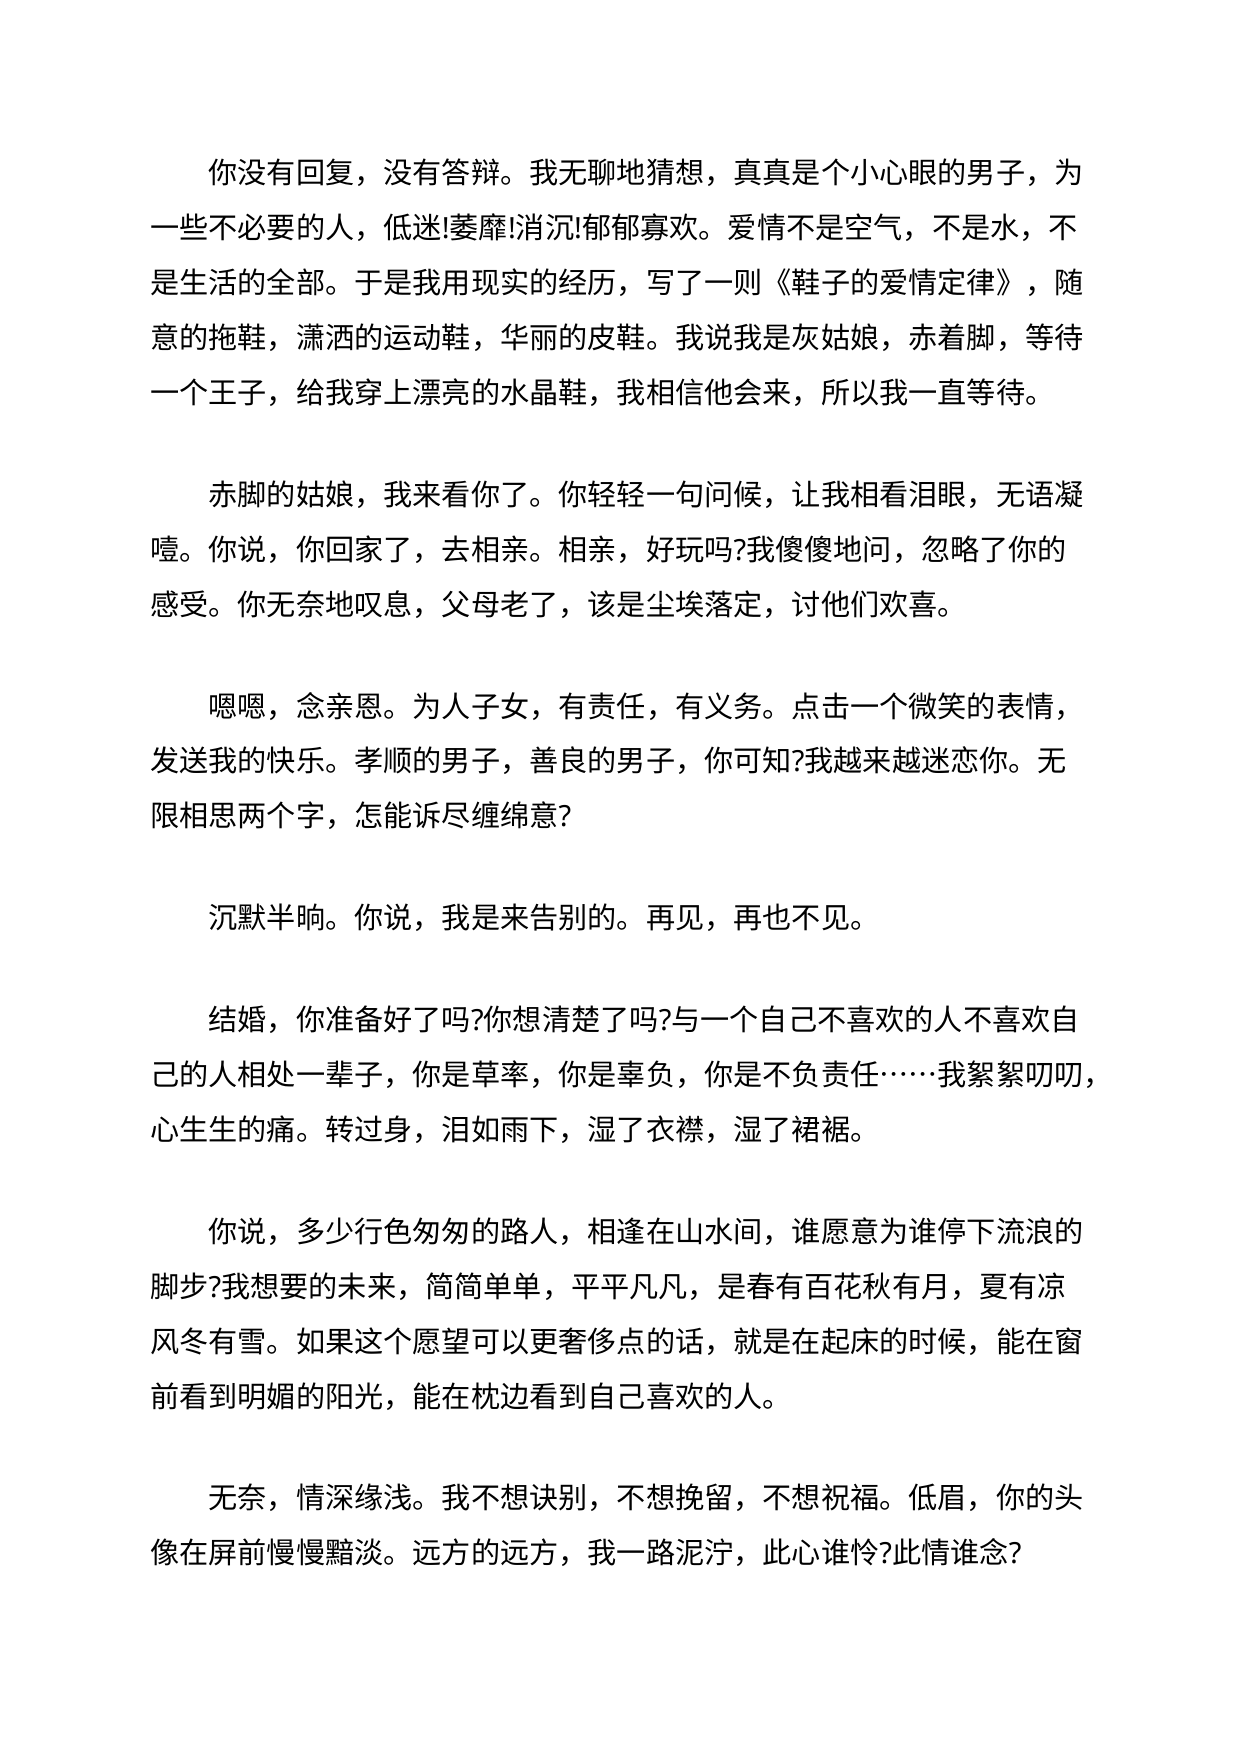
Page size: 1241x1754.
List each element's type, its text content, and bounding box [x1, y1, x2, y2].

text 沉默半晌。你说，我是来告别的。再见，再也不见。 [150, 895, 1090, 937]
text 结婚，你准备好了吗?你想清楚了吗?与一个自己不喜欢的人不喜欢自己的人相处一辈子，你是草率，你是辜负，你是不负责任……我絮絮叨叨，心生生的痛。转过身，泪如雨下，湿了衣襟，湿了裙裾。 [150, 997, 1090, 1149]
text 赤脚的姑娘，我来看你了。你轻轻一句问候，让我相看泪眼，无语凝噎。你说，你回家了，去相亲。相亲，好玩吗?我傻傻地问，忽略了你的感受。你无奈地叹息，父母老了，该是尘埃落定，讨他们欢喜。 [150, 471, 1090, 624]
text 嗯嗯，念亲恩。为人子女，有责任，有义务。点击一个微笑的表情，发送我的快乐。孝顺的男子，善良的男子，你可知?我越来越迷恋你。无限相思两个字，怎能诉尽缠绵意? [150, 683, 1090, 835]
text 无奈，情深缘浅。我不想诀别，不想挽留，不想祝福。低眉，你的头像在屏前慢慢黯淡。远方的远方，我一路泥泞，此心谁怜?此情谁念? [150, 1475, 1090, 1572]
text 你说，多少行色匆匆的路人，相逢在山水间，谁愿意为谁停下流浪的脚步?我想要的未来，简简单单，平平凡凡，是春有百花秋有月，夏有凉风冬有雪。如果这个愿望可以更奢侈点的话，就是在起床的时候，能在窗前看到明媚的阳光，能在枕边看到自己喜欢的人。 [150, 1208, 1090, 1416]
text 你没有回复，没有答辩。我无聊地猜想，真真是个小心眼的男子，为一些不必要的人，低迷!萎靡!消沉!郁郁寡欢。爱情不是空气，不是水，不是生活的全部。于是我用现实的经历，写了一则《鞋子的爱情定律》，随意的拖鞋，潇洒的运动鞋，华丽的皮鞋。我说我是灰姑娘，赤着脚，等待一个王子，给我穿上漂亮的水晶鞋，我相信他会来，所以我一直等待。 [150, 150, 1090, 412]
